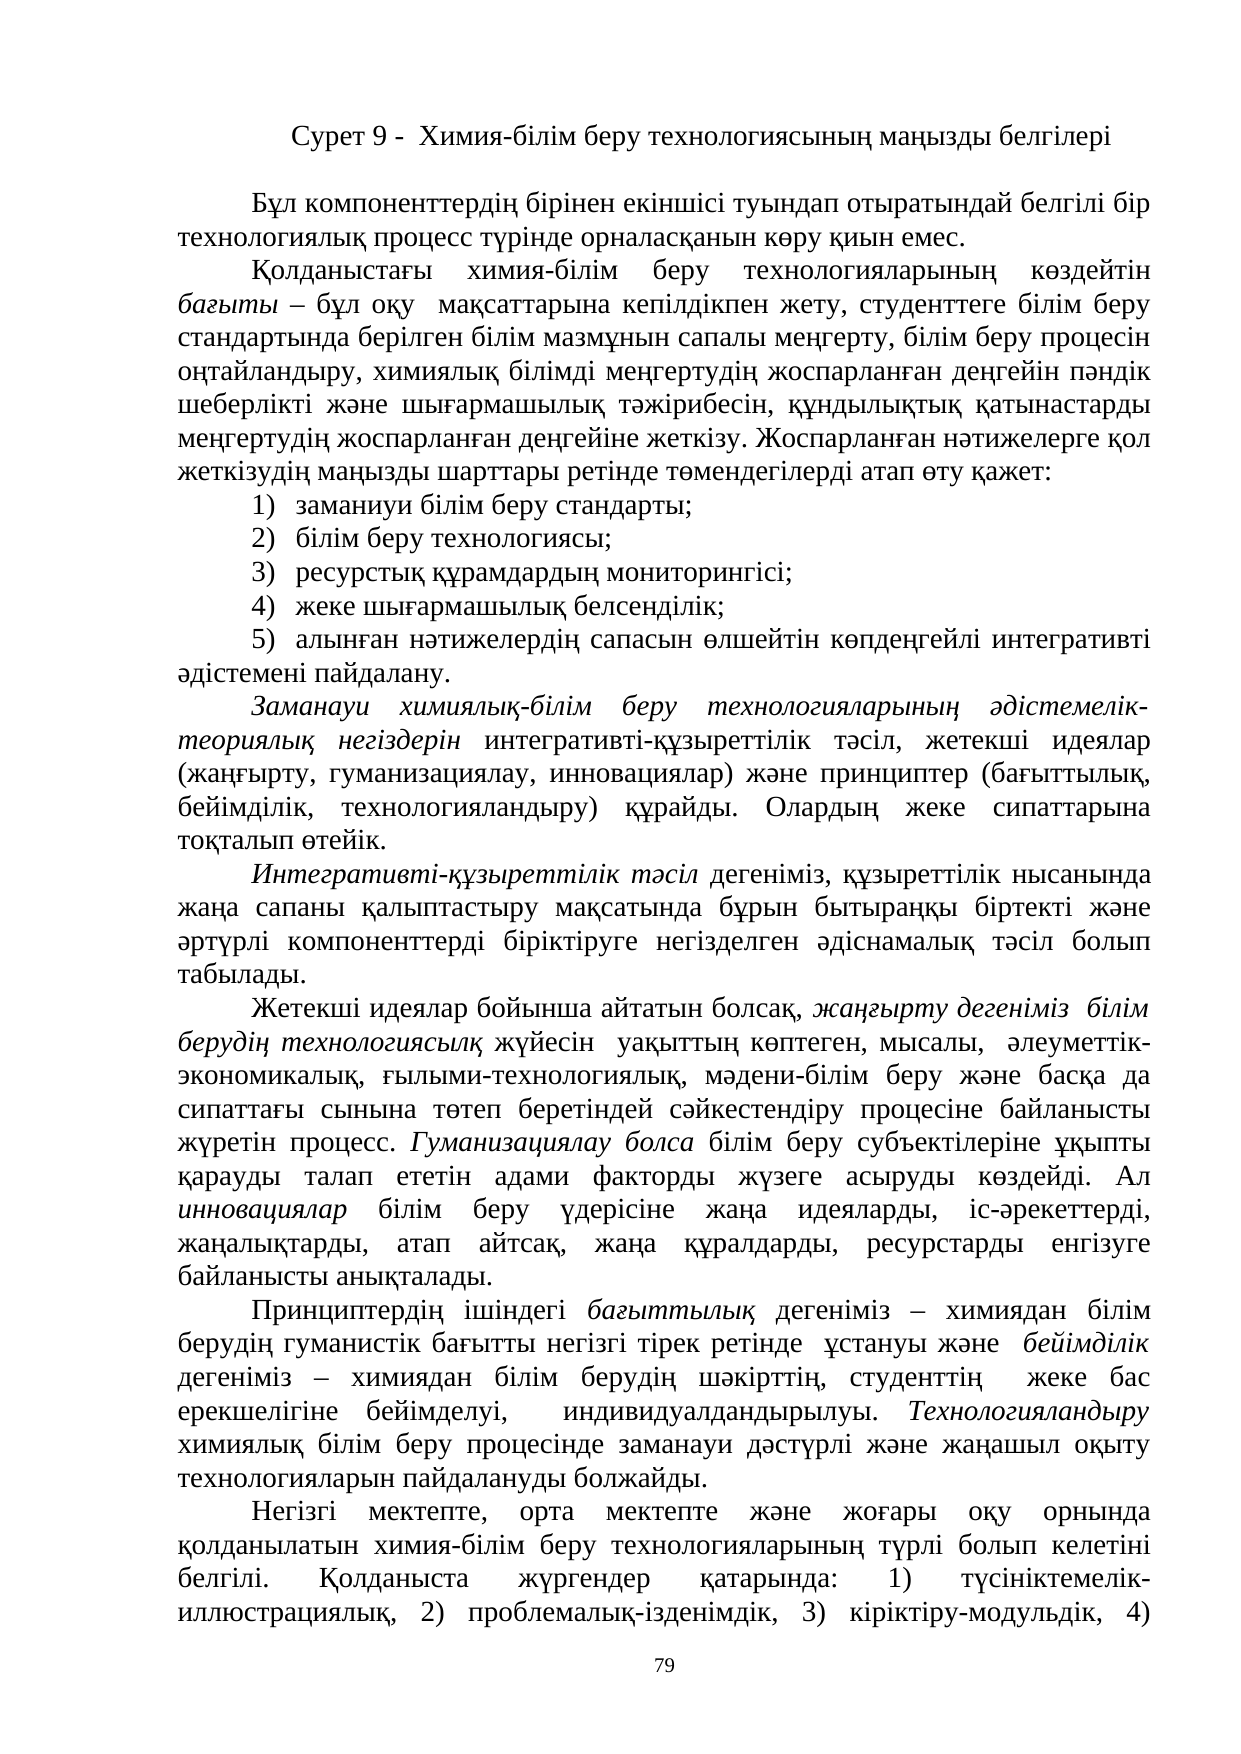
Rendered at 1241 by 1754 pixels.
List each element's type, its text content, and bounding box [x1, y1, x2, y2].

list ресурстық құрамдардың мониторингісі; [177, 554, 1152, 588]
text Сурет 9 - Химия-білім беру технологиясының маңызды белгілері [177, 118, 1152, 152]
text Заманауи химиялық-білім беру технологияларының әдістемелік-теориялық негіздерін интегративті-құзыреттілік тәсіл, жетекші идеялар (жаңғырту, гуманизациялау, инновациялар) және принциптер (бағыттылық, бейімділік, технологияландыру) құрайды. Олардың жеке сипаттарына тоқталып өтейік. [177, 688, 1152, 856]
list жеке шығармашылық белсенділік; [177, 588, 1152, 621]
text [177, 1493, 1152, 1627]
text Жетекші идеялар бойынша айтатын болсақ, жаңғырту дегеніміз білім берудің технологиясылқ жүйесін уақыттың көптеген, мысалы, әлеуметтік-экономикалық, ғылыми-технологиялық, мәдени-білім беру және басқа да сипаттағы сынына төтеп беретіндей сәйкестендіру процесіне байланысты жүретін процесс. Гуманизациялау болса білім беру субъектілеріне ұқыпты қарауды талап ететін адами факторды жүзеге асыруды көздейді. Ал инновациялар білім беру үдерісіне жаңа идеяларды, іс-әрекеттерді, жаңалықтарды, атап айтсақ, жаңа құралдарды, ресурстарды енгізуге байланысты анықталады. [177, 990, 1152, 1292]
text Интегративті-құзыреттілік тәсіл дегеніміз, құзыреттілік нысанында жаңа сапаны қалыптастыру мақсатында бұрын бытыраңқы біртекті және әртүрлі компоненттерді біріктіруге негізделген әдіснамалық тәсіл болып табылады. [177, 856, 1152, 990]
text Принциптердің ішіндегі бағыттылық дегеніміз – химиядан білім берудің гуманистік бағытты негізгі тірек ретінде ұстануы және бейімділік дегеніміз – химиядан білім берудің шәкірттің, студенттің жеке бас ерекшелігіне бейімделуі, индивидуалдандырылуы. Технологияландыру химиялық білім беру процесінде заманауи дәстүрлі және жаңашыл оқыту технологияларын пайдалануды болжайды. [177, 1292, 1152, 1493]
text Қолданыстағы химия-білім беру технологияларының көздейтін бағыты – бұл оқу мақсаттарына кепілдікпен жету, студенттеге білім беру стандартында берілген білім мазмұнын сапалы меңгерту, білім беру процесін оңтайландыру, химиялық білімді меңгертудің жоспарланған деңгейін пәндік шеберлікті және шығармашылық тәжірибесін, құндылықтық қатынастарды меңгертудің жоспарланған деңгейіне жеткізу. Жоспарланған нәтижелерге қол жеткізудің маңызды шарттары ретінде төмендегілерді атап өту қажет: [177, 252, 1152, 487]
text Бұл компоненттердің бірінен екіншісі туындап отыратындай белгілі бір технологиялық процесс түрінде орналасқанын көру қиын емес. [177, 185, 1152, 252]
list заманиуи білім беру стандарты; [177, 487, 1152, 521]
list алынған нәтижелердің сапасын өлшейтін көпдеңгейлі интегративті әдістемені пайдалану. [177, 621, 1152, 688]
list білім беру технологиясы; [177, 521, 1152, 554]
